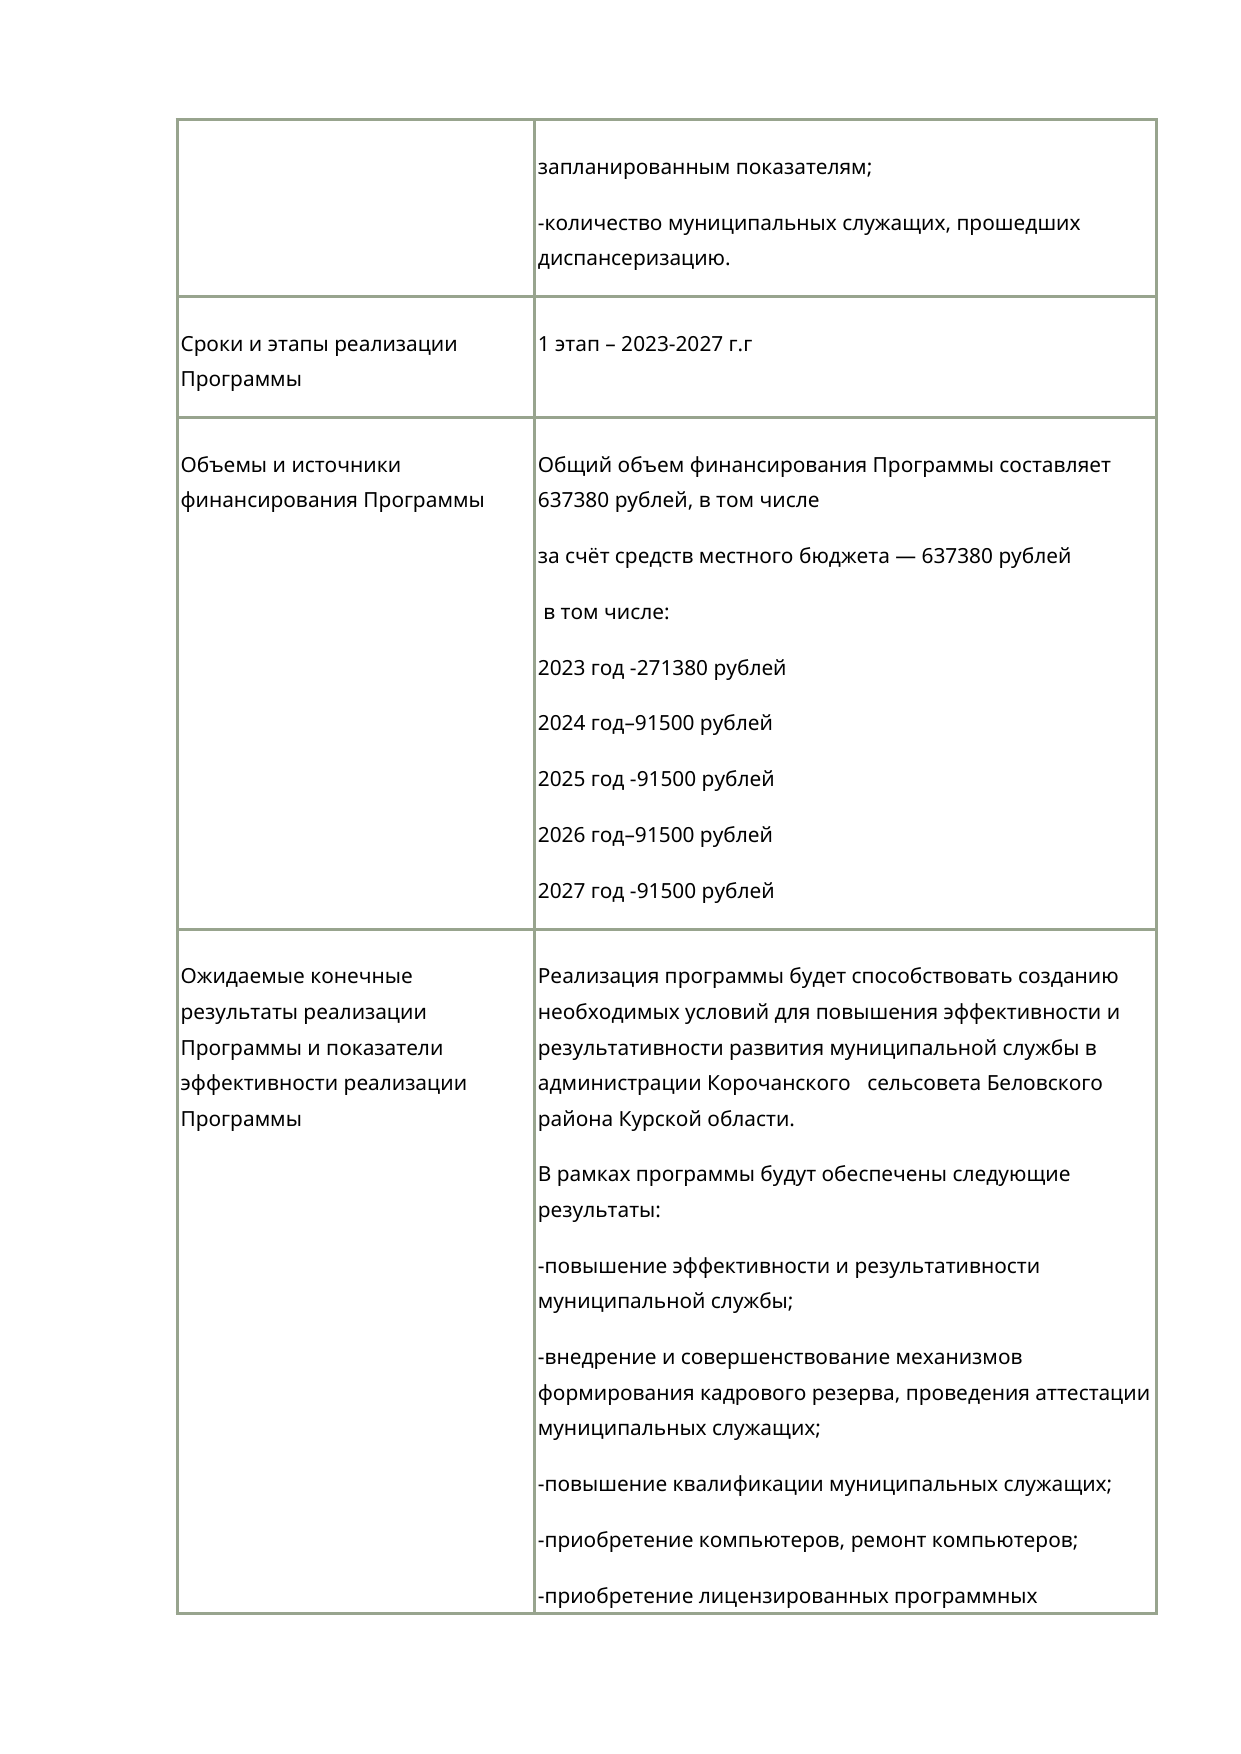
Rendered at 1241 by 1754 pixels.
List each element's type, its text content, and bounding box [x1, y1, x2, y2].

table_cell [179, 931, 533, 1612]
table_cell Общий объем финансирования Программы составляет 637380 рублей, в том числе за счёт средств местного бюджета — 637380 рублей в том числе: 2023 год -271380 рублей 2024 год–91500 рублей 2025 год -91500 рублей 2026 год–91500 рублей 2027 год -91500 рублей [536, 419, 1155, 928]
table_cell 1 этап – 2023-2027 г.г [536, 298, 1155, 416]
table_cell Сроки и этапы реализации Программы [179, 298, 533, 416]
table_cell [536, 931, 1155, 1612]
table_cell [536, 121, 1155, 295]
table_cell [179, 121, 533, 295]
table_cell Объемы и источники финансирования Программы [179, 419, 533, 928]
